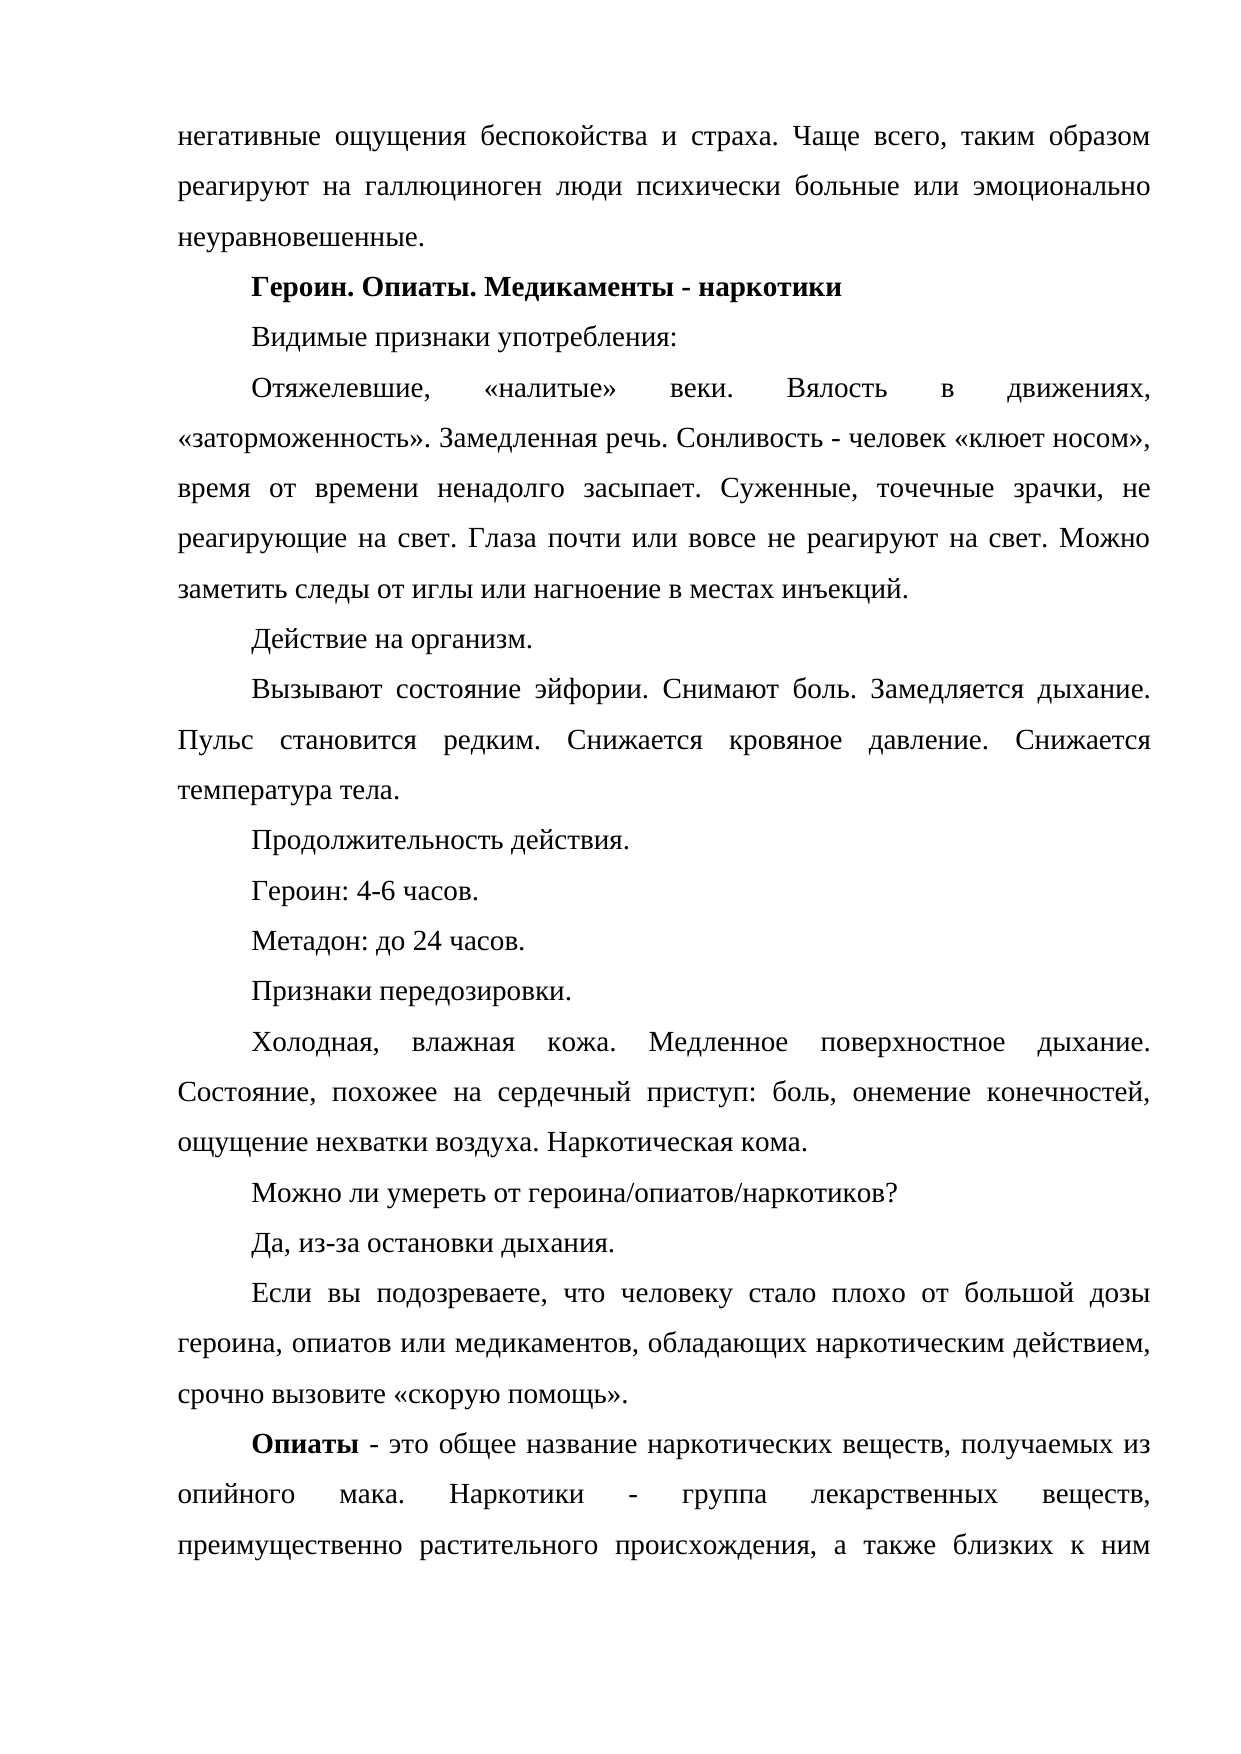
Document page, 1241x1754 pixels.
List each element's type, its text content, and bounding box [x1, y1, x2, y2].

text Признаки передозировки. [177, 973, 1152, 1007]
text Вызывают состояние эйфории. Снимают боль. Замедляется дыхание. Пульс становится редким. Снижается кровяное давление. Снижается температура тела. [177, 672, 1152, 806]
text Отяжелевшие, «налитые» веки. Вялость в движениях, «заторможенность». Замедленная речь. Сонливость - человек «клюет носом», время от времени ненадолго засыпает. Суженные, точечные зрачки, не реагирующие на свет. Глаза почти или вовсе не реагируют на свет. Можно заметить следы от иглы или нагноение в местах инъекций. [177, 370, 1152, 604]
text Героин: 4-6 часов. [177, 873, 1152, 906]
text Да, из-за остановки дыхания. [177, 1225, 1152, 1258]
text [177, 1426, 1152, 1560]
text Холодная, влажная кожа. Медленное поверхностное дыхание. Состояние, похожее на сердечный приступ: боль, онемение конечностей, ощущение нехватки воздуха. Наркотическая кома. [177, 1024, 1152, 1158]
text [177, 118, 1152, 252]
text Если вы подозреваете, что человеку стало плохо от большой дозы героина, опиатов или медикаментов, обладающих наркотическим действием, срочно вызовите «скорую помощь». [177, 1275, 1152, 1409]
text Видимые признаки употребления: [177, 319, 1152, 353]
text Героин. Опиаты. Медикаменты - наркотики [177, 269, 1152, 303]
text Действие на организм. [177, 621, 1152, 655]
text Метадон: до 24 часов. [177, 923, 1152, 957]
text Продолжительность действия. [177, 822, 1152, 856]
text Можно ли умереть от героина/опиатов/наркотиков? [177, 1175, 1152, 1208]
